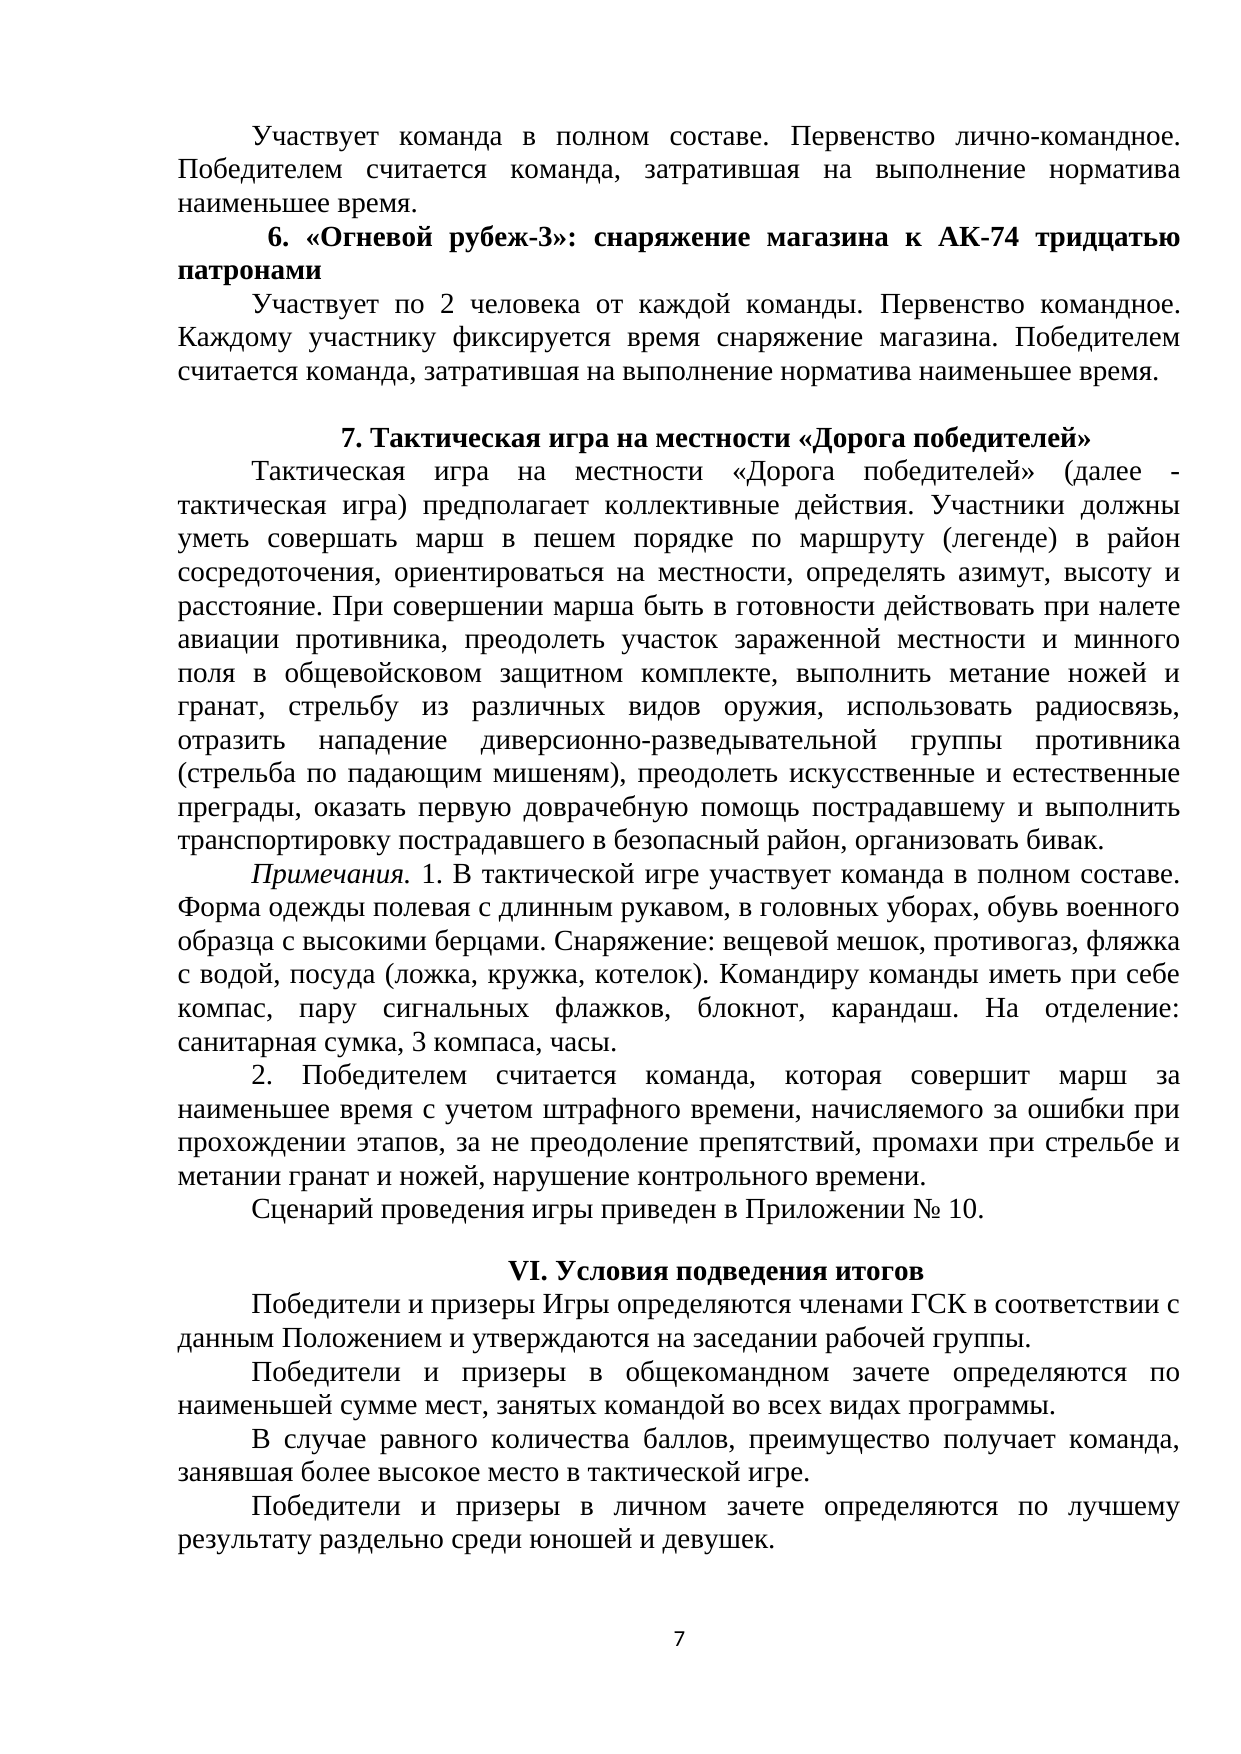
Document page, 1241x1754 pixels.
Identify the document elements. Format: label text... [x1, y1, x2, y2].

text Сценарий проведения игры приведен в Приложении № 10. [177, 1191, 1181, 1225]
text Победители и призеры Игры определяются членами ГСК в соответствии с данным Положением и утверждаются на заседании рабочей группы. [177, 1287, 1181, 1354]
text Победители и призеры в личном зачете определяются по лучшему результату раздельно среди юношей и девушек. [177, 1488, 1181, 1555]
text 6. «Огневой рубеж-3»: снаряжение магазина к АК-74 тридцатью патронами [177, 219, 1181, 286]
text В случае равного количества баллов, преимущество получает команда, занявшая более высокое место в тактической игре. [177, 1421, 1181, 1488]
text Победители и призеры в общекомандном зачете определяются по наименьшей сумме мест, занятых командой во всех видах программы. [177, 1354, 1181, 1421]
text 2. Победителем считается команда, которая совершит марш за наименьшее время с учетом штрафного времени, начисляемого за ошибки при прохождении этапов, за не преодоление препятствий, промахи при стрельбе и метании гранат и ножей, нарушение контрольного времени. [177, 1057, 1181, 1191]
text Участвует команда в полном составе. Первенство лично-командное. Победителем считается команда, затратившая на выполнение норматива наименьшее время. [177, 118, 1181, 219]
text Тактическая игра на местности «Дорога победителей» (далее - тактическая игра) предполагает коллективные действия. Участники должны уметь совершать марш в пешем порядке по маршруту (легенде) в район сосредоточения, ориентироваться на местности, определять азимут, высоту и расстояние. При совершении марша быть в готовности действовать при налете авиации противника, преодолеть участок зараженной местности и минного поля в общевойсковом защитном комплекте, выполнить метание ножей и гранат, стрельбу из различных видов оружия, использовать радиосвязь, отразить нападение диверсионно-разведывательной группы противника (стрельба по падающим мишеням), преодолеть искусственные и естественные преграды, оказать первую доврачебную помощь пострадавшему и выполнить транспортировку пострадавшего в безопасный район, организовать бивак. [177, 453, 1181, 856]
text VI. Условия подведения итогов [177, 1253, 1181, 1287]
text Участвует по 2 человека от каждой команды. Первенство командное. Каждому участнику фиксируется время снаряжение магазина. Победителем считается команда, затратившая на выполнение норматива наименьшее время. [177, 286, 1181, 386]
text 7. Тактическая игра на местности «Дорога победителей» [177, 420, 1181, 453]
text Примечания. 1. В тактической игре участвует команда в полном составе. Форма одежды полевая с длинным рукавом, в головных уборах, обувь военного образца с высокими берцами. Снаряжение: вещевой мешок, противогаз, фляжка с водой, посуда (ложка, кружка, котелок). Командиру команды иметь при себе компас, пару сигнальных флажков, блокнот, карандаш. На отделение: санитарная сумка, 3 компаса, часы. [177, 856, 1181, 1057]
